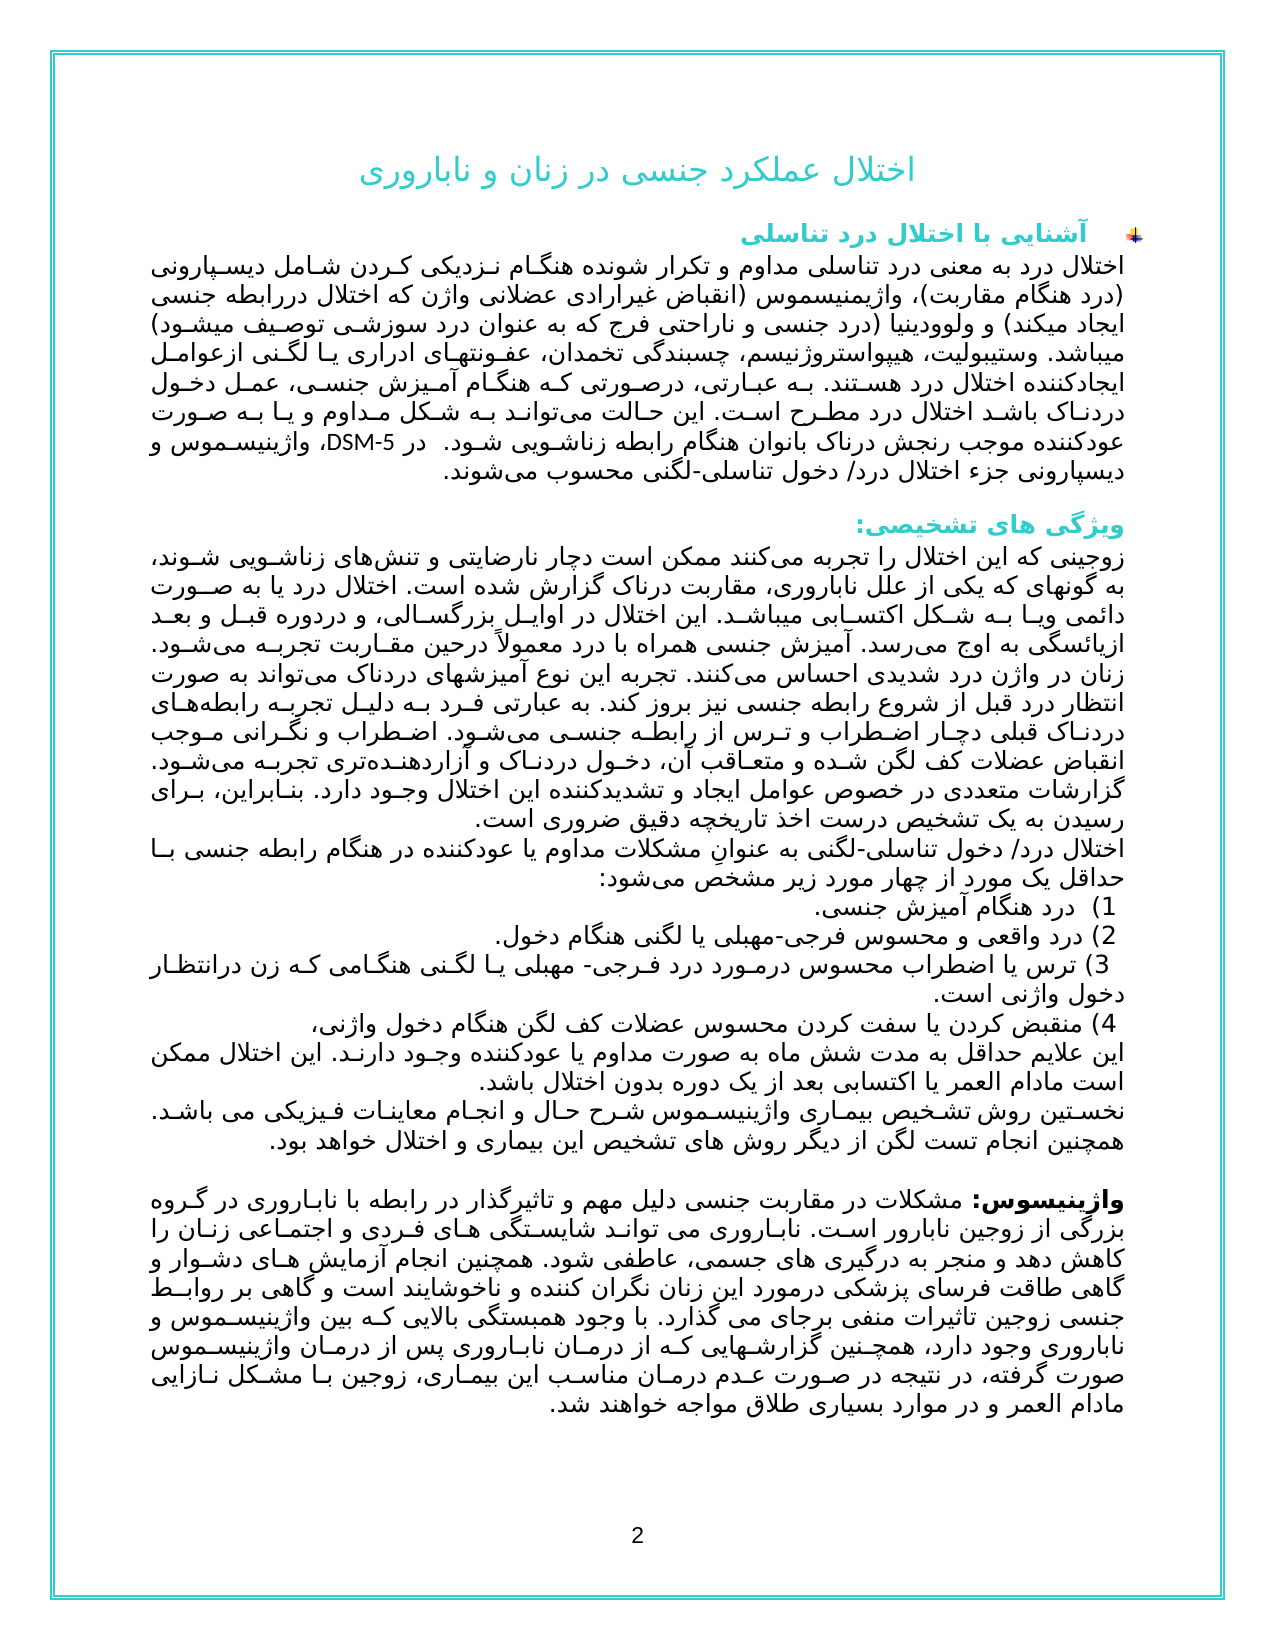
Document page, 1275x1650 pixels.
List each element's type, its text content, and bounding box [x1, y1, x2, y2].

text زوجینی که این اختلال را تجربه می‌کنند ممکن است دچار نارضایتی و تنش‌های زناشویی شوند، به گونهای که یکی از علل ناباروری، مقاربت درناک گزارش شده است. اختلال درد یا به صورت دائمی ویا به شکل اکتسابی میباشد. این اختلال در اوایل بزرگسالی، و دردوره قبل و بعد ازیائسگی به اوج می‌رسد. آمیزش جنسی همراه با درد معمولاً درحین مقاربت تجربه می‌شود. زنان در واژن درد شدیدی احساس می‌کنند. تجربه این نوع آمیزشهای دردناک می‌تواند به صورت انتظار درد قبل از شروع رابطه جنسی نیز بروز کند. به عبارتی فرد به دلیل تجربه رابطه‌های دردناک قبلی دچار اضطراب و ترس از رابطه جنسی می‌شود. اضطراب و نگرانی موجب انقباض عضلات کف لگن شده و متعاقب آن، دخول دردناک‌ و آزاردهنده‌تری تجربه می‌شود. گزارشات متعددی در خصوص عوامل ایجاد و تشدیدکننده این اختلال وجود دارد. بنابراین، برای رسیدن به یک تشخیص درست اخذ تاریخچه دقیق ضروری است. [150, 542, 1125, 834]
text اختلال درد/ دخول تناسلی-لگنی به عنوانِ مشکلات مداوم یا عودکننده در هنگام رابطه جنسی با حداقل یک مورد از چهار مورد زیر مشخص می‌شود: [150, 834, 1125, 892]
list آشنایی با اختلال درد تناسلی [150, 219, 1125, 249]
text 4) منقبض کردن یا سفت کردن محسوس عضلات کف لگن هنگام دخول واژنی، [150, 1009, 1125, 1038]
text 2) درد واقعی و محسوس فرجی-مهبلی یا لگنی هنگام دخول. [150, 921, 1125, 951]
text 1) درد هنگام آمیزش جنسی. [150, 892, 1125, 921]
text ویژگی های تشخیصی: [150, 511, 1125, 540]
text این علایم حداقل به مدت شش ماه به صورت مداوم یا عودکننده وجود دارند. این اختلال ممکن است مادام العمر یا اکتسابی بعد از یک دوره بدون اختلال باشد. [150, 1038, 1125, 1096]
text 3) ترس یا اضطراب محسوس درمورد درد فرجی- مهبلی یا لگنی هنگامی که زن درانتظار دخول واژنی است. [150, 951, 1125, 1009]
text اختلال عملکرد جنسی در زنان و ناباروری [150, 150, 1125, 189]
text واژینیسوس: مشکلات در مقاربت جنسی دلیل مهم و تاثیرگذار در رابطه با ناباروری در گروه بزرگی از زوجین نابارور است. ناباروری می تواند شایستگی های فردی و اجتماعی زنان را کاهش دهد و منجر به درگیری های جسمی، عاطفی شود. همچنین انجام آزمایش های دشوار و گاهی طاقت فرسای پزشکی درمورد این زنان نگران کننده و ناخوشایند است و گاهی بر روابط جنسی زوجین تاثیرات منفی برجای می گذارد. با وجود همبستگی بالایی که بین واژینیسموس و ناباروری وجود دارد، همچنین گزارشهایی که از درمان ناباروری پس از درمان واژینیسموس صورت گرفته، در نتیجه در صورت عدم درمان مناسب این بیماری، زوجین با مشکل نازایی مادام العمر و در موارد بسیاری طلاق مواجه خواهند شد. [150, 1186, 1125, 1419]
text نخستین روش تشخیص بیماری واژینیسموس شرح حال و انجام معاینات فیزیکی می باشد. همچنین انجام تست لگن از دیگر روش های تشخیص این بیماری و اختلال خواهد بود. [150, 1096, 1125, 1155]
text اختلال درد به معنی درد تناسلی مداوم و تکرار شونده هنگام نزدیکی کردن شامل دیسپارونی (درد هنگام مقاربت)، واژیمنیسموس (انقباض غیرارادی عضلانی واژن که اختلال دررابطه جنسی ایجاد میکند) و ولوودینیا (درد جنسی و ناراحتی فرج که به عنوان درد سوزشی توصیف میشود) میباشد. وستیبولیت، هیپواستروژنیسم، چسبندگی تخمدان، عفونتهای ادراری یا لگنی ازعوامل ایجادکننده اختلال درد هستند. به عبارتی، درصورتی که هنگام آمیزش جنسی، عمل دخول دردناک باشد اختلال درد مطرح است. این حالت می‌تواند به شکل مداوم و یا به صورت عودکننده موجب رنجش درناک بانوان هنگام رابطه زناشویی شود. در DSM-5، واژینیسموس و دیسپارونی جزء اختلال درد/ دخول تناسلی-لگنی محسوب می‌شوند. [150, 251, 1125, 486]
picture [1126, 226, 1143, 243]
